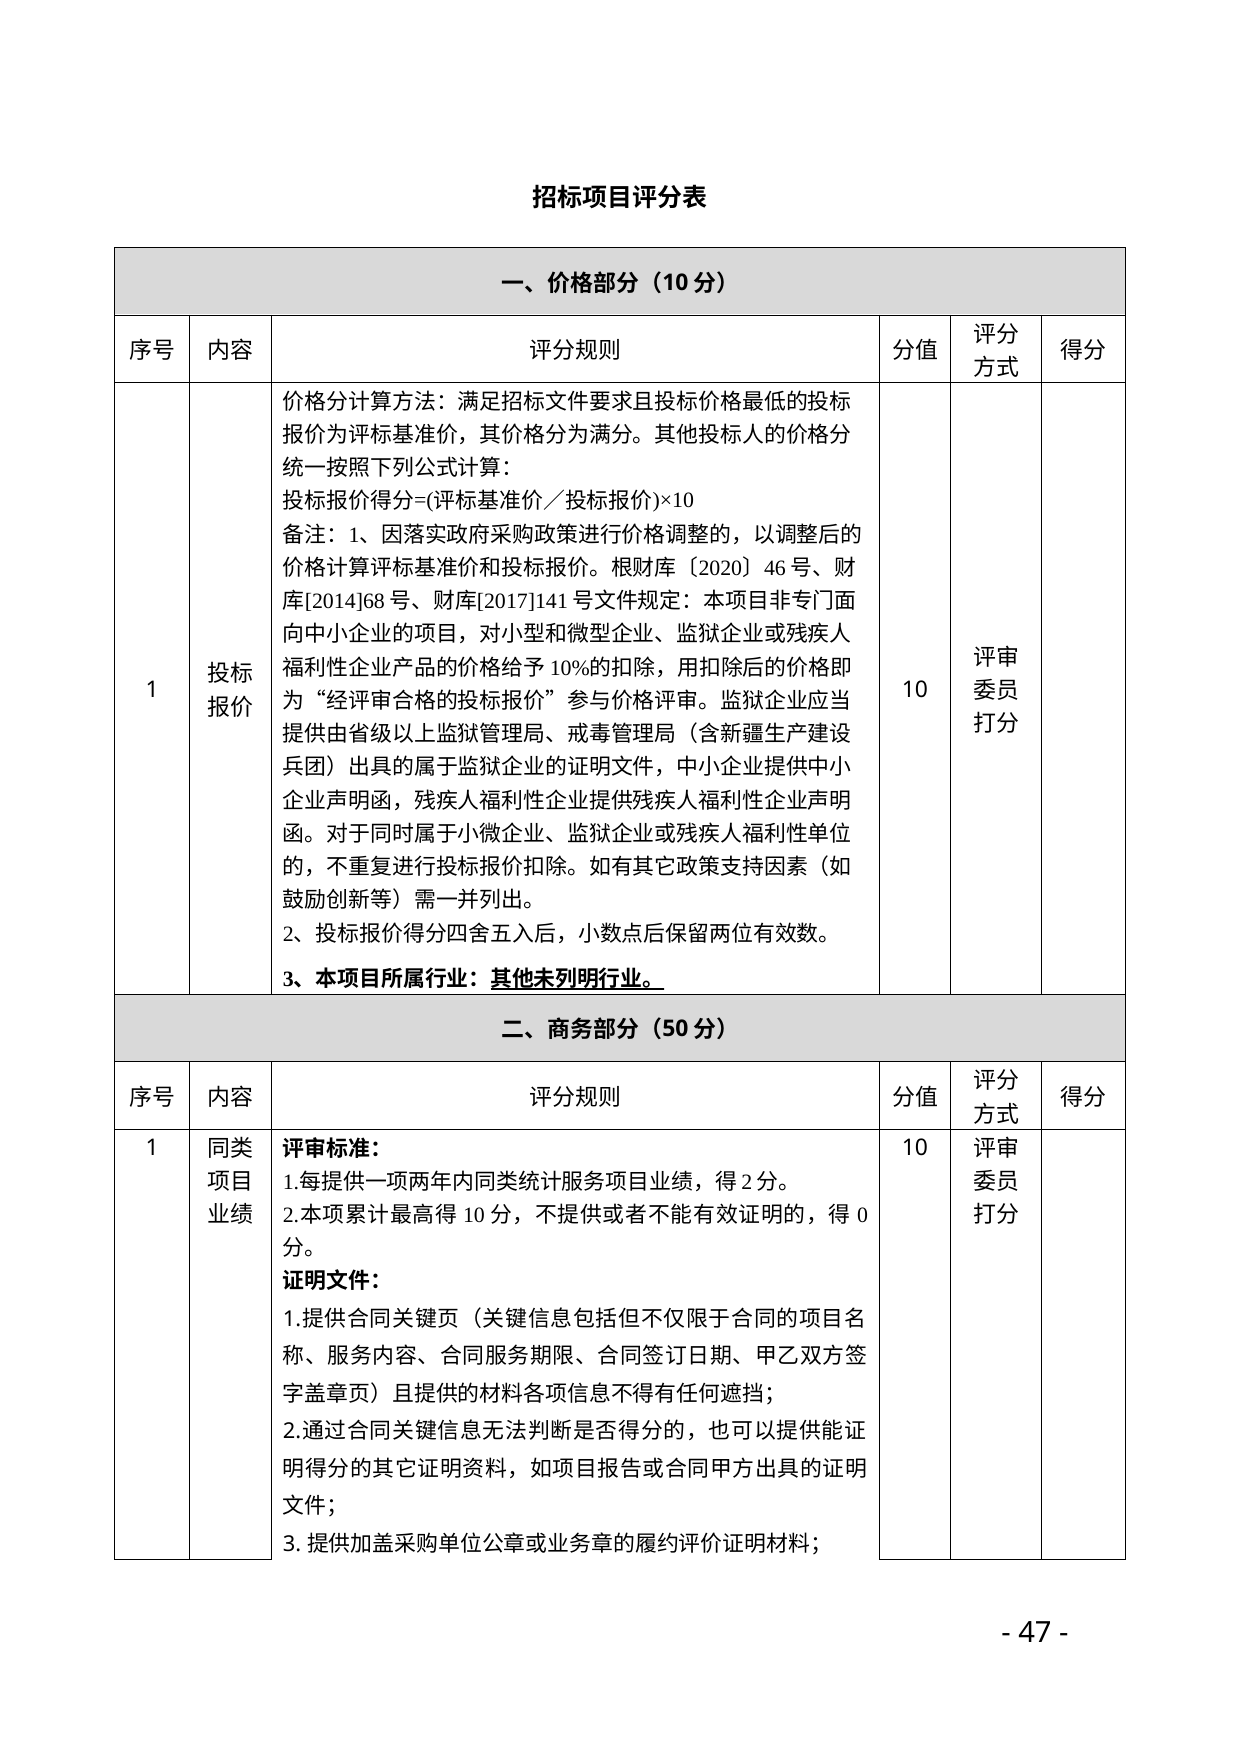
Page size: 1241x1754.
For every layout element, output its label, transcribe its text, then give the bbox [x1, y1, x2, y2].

table_header 一、价格部分（10分） [115, 248, 1125, 314]
table_cell 内容 [190, 1062, 271, 1129]
table_cell 投标报价 [190, 383, 271, 994]
table_cell 二、商务部分（50分） [115, 995, 1125, 1061]
table_cell 评审委员打分 [951, 1130, 1041, 1558]
table_cell 评分方式 [951, 316, 1041, 382]
table_cell 序号 [115, 316, 189, 382]
table_cell 1 [115, 383, 189, 994]
table_cell [1042, 1130, 1125, 1558]
table_cell 10 [880, 383, 950, 994]
table_cell [1042, 383, 1125, 994]
table_cell 评分规则 [272, 1062, 879, 1129]
table_cell 序号 [115, 1062, 189, 1129]
text 招标项目评分表 [172, 162, 1068, 229]
table_cell 10 [880, 1130, 950, 1558]
table_cell 分值 [880, 316, 950, 382]
table_cell 1 [115, 1130, 189, 1558]
table_cell 同类项目业绩 [190, 1130, 271, 1558]
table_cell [272, 1130, 879, 1558]
table_cell 得分 [1042, 1062, 1125, 1129]
table_cell 评分方式 [951, 1062, 1041, 1129]
table_cell 评分规则 [272, 316, 879, 382]
table_cell 评审委员打分 [951, 383, 1041, 994]
table_cell 分值 [880, 1062, 950, 1129]
table_cell 价格分计算方法：满足招标文件要求且投标价格最低的投标报价为评标基准价，其价格分为满分。其他投标人的价格分统一按照下列公式计算： 投标报价得分=(评标基准价／投标报价)×10 备注：1、因落实政府采购政策进行价格调整的，以调整后的价格计算评标基准价和投标报价。根财库〔2020〕46号、财库[2014]68号、财库[2017]141号文件规定：本项目非专门面向中小企业的项目，对小型和微型企业、监狱企业或残疾人福利性企业产品的价格给予10%的扣除，用扣除后的价格即为“经评审合格的投标报价”参与价格评审。监狱企业应当提供由省级以上监狱管理局、戒毒管理局（含新疆生产建设兵团）出具的属于监狱企业的证明文件，中小企业提供中小企业声明函，残疾人福利性企业提供残疾人福利性企业声明函。对于同时属于小微企业、监狱企业或残疾人福利性单位的，不重复进行投标报价扣除。如有其它政策支持因素（如鼓励创新等）需一并列出。 2、投标报价得分四舍五入后，小数点后保留两位有效数。 3、本项目所属行业：其他未列明行业。 [272, 383, 879, 994]
table_cell 得分 [1042, 316, 1125, 382]
table_cell 内容 [190, 316, 271, 382]
